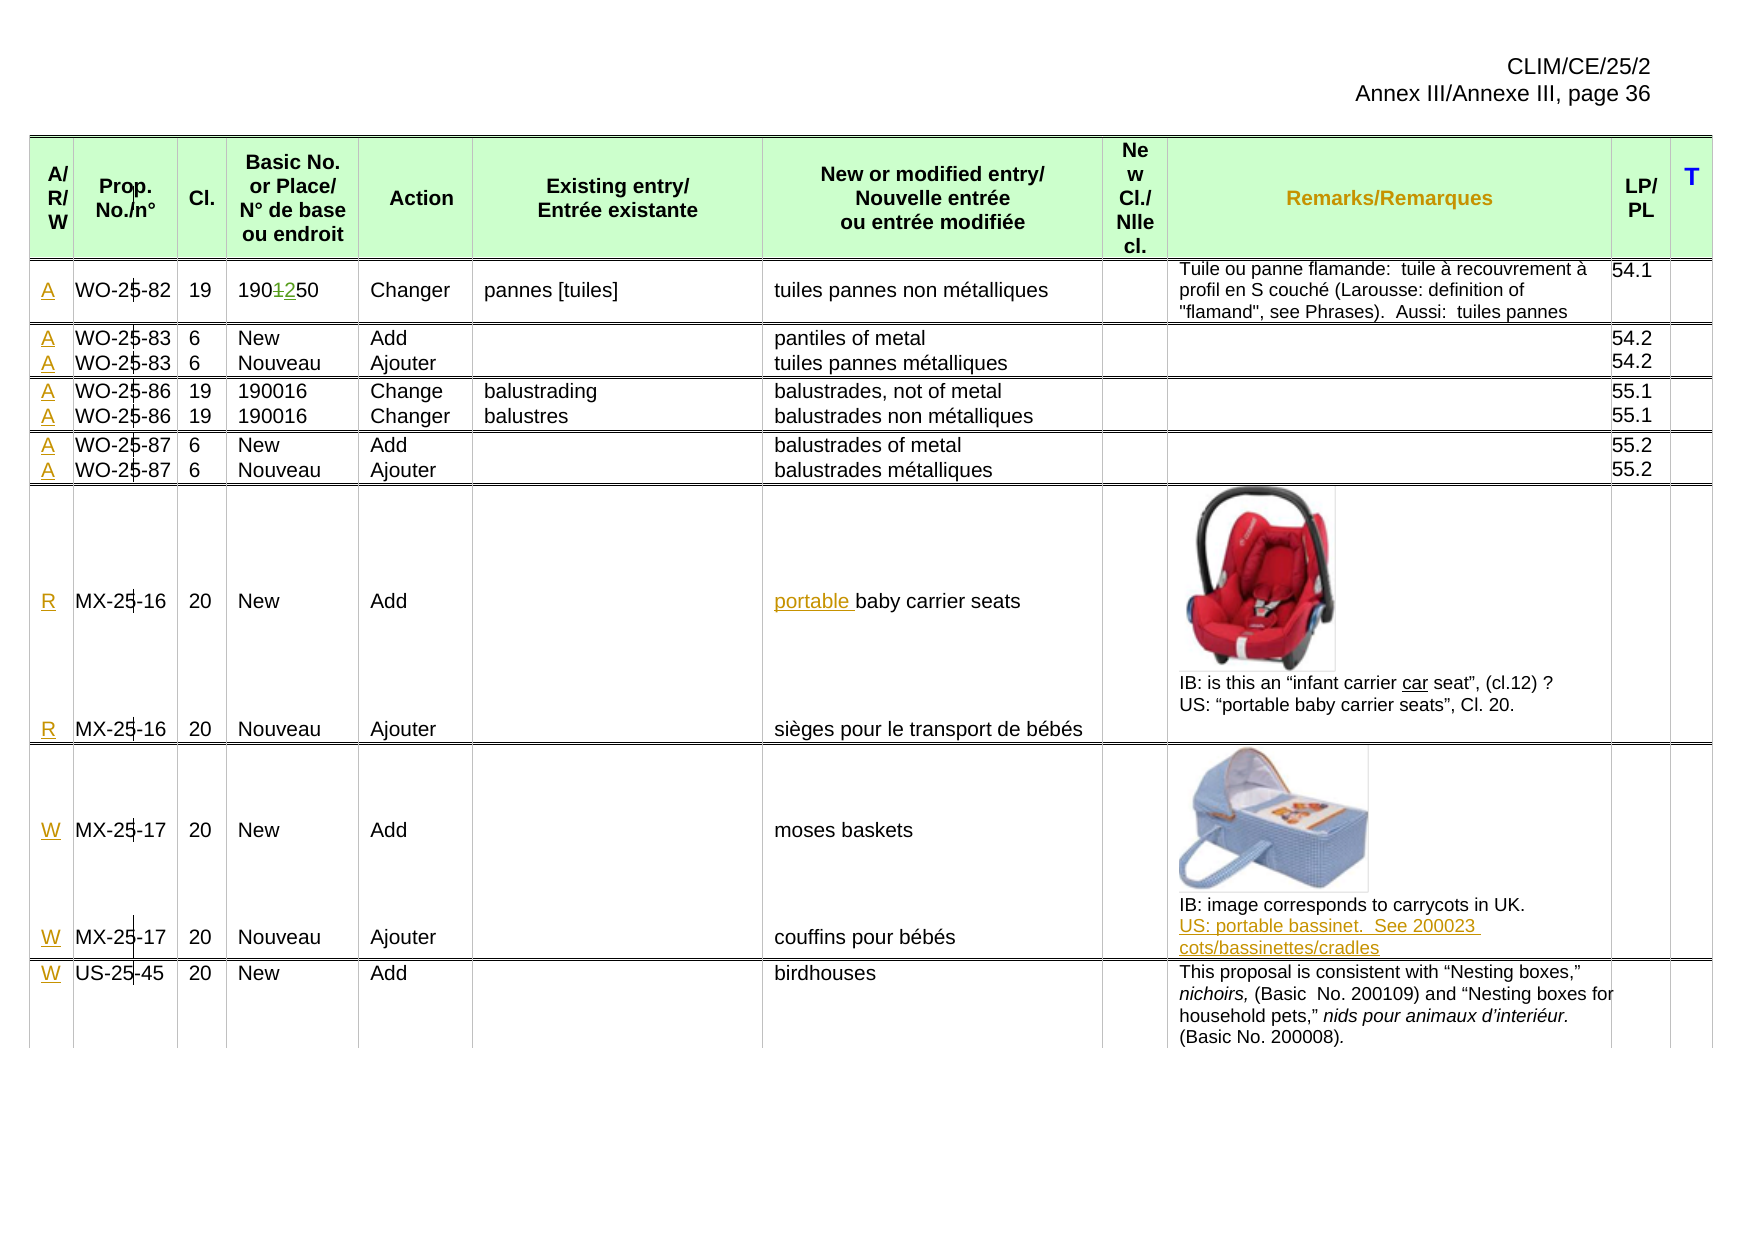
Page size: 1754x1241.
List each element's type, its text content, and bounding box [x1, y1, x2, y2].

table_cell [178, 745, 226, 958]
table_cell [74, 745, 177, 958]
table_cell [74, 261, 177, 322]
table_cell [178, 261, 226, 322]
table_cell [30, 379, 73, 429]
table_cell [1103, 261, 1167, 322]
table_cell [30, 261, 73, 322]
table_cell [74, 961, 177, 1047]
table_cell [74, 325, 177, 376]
table_header Action [359, 138, 472, 257]
table_header Basic No. or Place/ N° de base ou endroit [227, 138, 358, 257]
table_header T [1671, 138, 1712, 257]
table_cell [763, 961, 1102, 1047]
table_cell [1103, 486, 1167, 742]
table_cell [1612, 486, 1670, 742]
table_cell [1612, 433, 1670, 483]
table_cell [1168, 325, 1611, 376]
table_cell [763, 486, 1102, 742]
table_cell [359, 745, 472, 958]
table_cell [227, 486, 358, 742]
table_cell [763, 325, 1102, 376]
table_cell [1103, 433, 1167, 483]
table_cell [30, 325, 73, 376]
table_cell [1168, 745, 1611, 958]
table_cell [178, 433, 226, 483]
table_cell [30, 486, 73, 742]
table_header Existing entry/ Entrée existante [473, 138, 762, 257]
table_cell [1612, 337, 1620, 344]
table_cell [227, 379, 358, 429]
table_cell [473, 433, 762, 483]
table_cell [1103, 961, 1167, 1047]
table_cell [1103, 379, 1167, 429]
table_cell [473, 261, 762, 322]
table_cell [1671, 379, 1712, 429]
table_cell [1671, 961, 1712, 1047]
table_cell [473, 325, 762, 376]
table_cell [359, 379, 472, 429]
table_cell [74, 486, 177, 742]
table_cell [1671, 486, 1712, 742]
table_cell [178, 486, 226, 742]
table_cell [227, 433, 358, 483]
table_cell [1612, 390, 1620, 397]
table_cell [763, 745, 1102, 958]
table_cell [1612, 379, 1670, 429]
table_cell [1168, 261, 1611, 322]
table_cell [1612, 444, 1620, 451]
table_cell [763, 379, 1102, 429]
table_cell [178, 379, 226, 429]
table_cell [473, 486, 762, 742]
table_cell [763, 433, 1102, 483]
picture [1179, 745, 1370, 894]
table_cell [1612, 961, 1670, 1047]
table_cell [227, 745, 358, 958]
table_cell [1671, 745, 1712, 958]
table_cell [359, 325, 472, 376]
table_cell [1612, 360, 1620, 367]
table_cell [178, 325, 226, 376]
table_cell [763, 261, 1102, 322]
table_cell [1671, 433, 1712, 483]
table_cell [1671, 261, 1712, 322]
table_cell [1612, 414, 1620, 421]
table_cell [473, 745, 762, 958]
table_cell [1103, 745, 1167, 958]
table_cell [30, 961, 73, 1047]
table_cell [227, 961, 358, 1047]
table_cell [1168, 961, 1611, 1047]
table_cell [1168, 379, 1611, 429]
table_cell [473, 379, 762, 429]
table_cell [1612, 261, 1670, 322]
table_header New Cl./ Nlle cl. [1103, 138, 1167, 257]
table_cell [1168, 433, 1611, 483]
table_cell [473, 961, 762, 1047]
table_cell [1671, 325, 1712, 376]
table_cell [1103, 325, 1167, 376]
table_header New or modified entry/ Nouvelle entrée ou entrée modifiée [763, 138, 1102, 257]
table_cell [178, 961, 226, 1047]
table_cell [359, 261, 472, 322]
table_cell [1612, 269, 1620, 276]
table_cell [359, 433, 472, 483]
table_header Prop. No./n° [74, 138, 177, 257]
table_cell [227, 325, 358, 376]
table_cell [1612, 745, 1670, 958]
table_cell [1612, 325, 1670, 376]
picture [1179, 486, 1337, 673]
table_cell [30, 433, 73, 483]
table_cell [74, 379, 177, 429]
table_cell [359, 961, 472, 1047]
table_header A/ R/ W [30, 138, 73, 257]
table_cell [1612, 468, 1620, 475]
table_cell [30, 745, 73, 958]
table_header Cl. [178, 138, 226, 257]
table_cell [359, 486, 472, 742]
table_header LP/ PL [1612, 138, 1670, 257]
table_header Remarks/Remarques [1168, 138, 1611, 257]
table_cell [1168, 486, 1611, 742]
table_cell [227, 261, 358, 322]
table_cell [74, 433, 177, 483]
